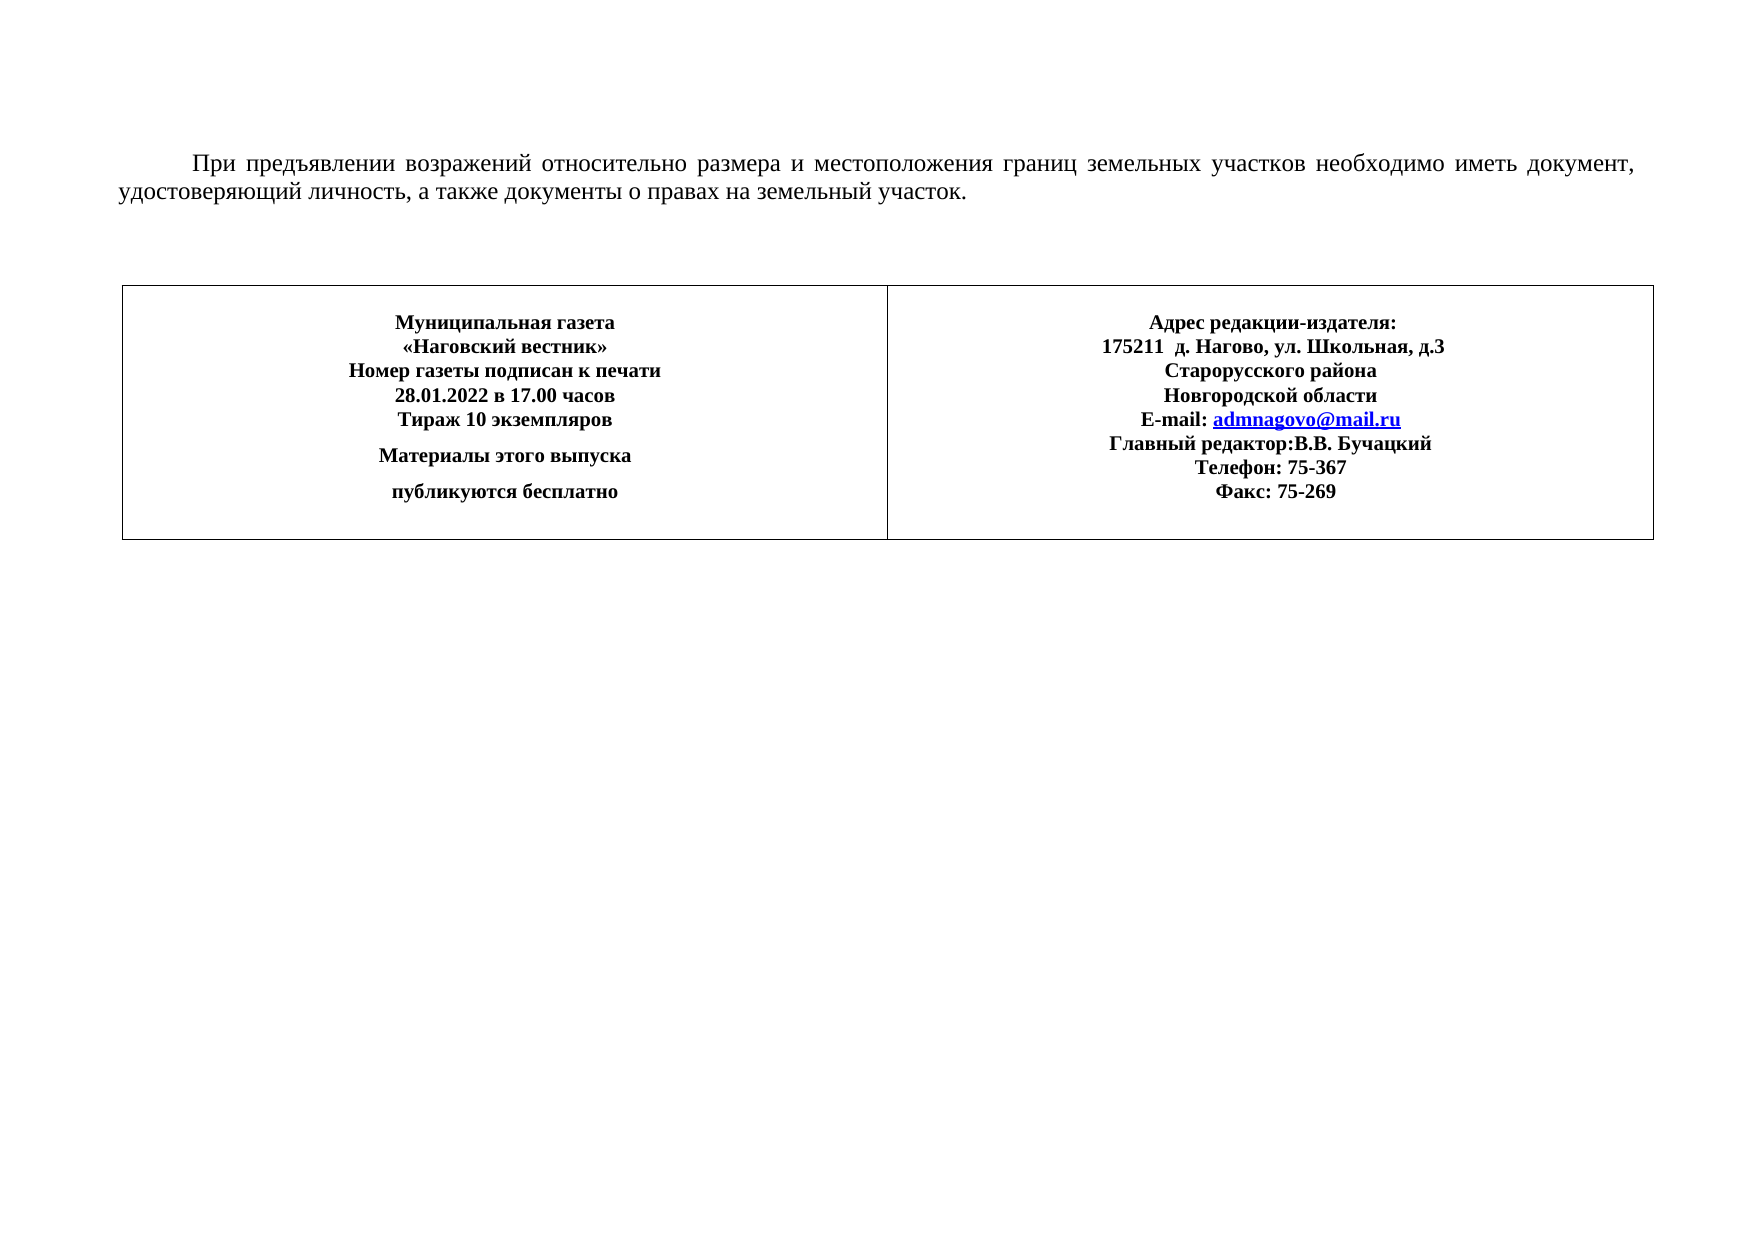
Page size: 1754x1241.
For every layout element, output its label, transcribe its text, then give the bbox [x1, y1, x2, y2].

text При предъявлении возражений относительно размера и местоположения границ земельных участков необходимо иметь документ, удостоверяющий личность, а также документы о правах на земельный участок. [118, 148, 1636, 205]
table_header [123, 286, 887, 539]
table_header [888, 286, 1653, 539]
